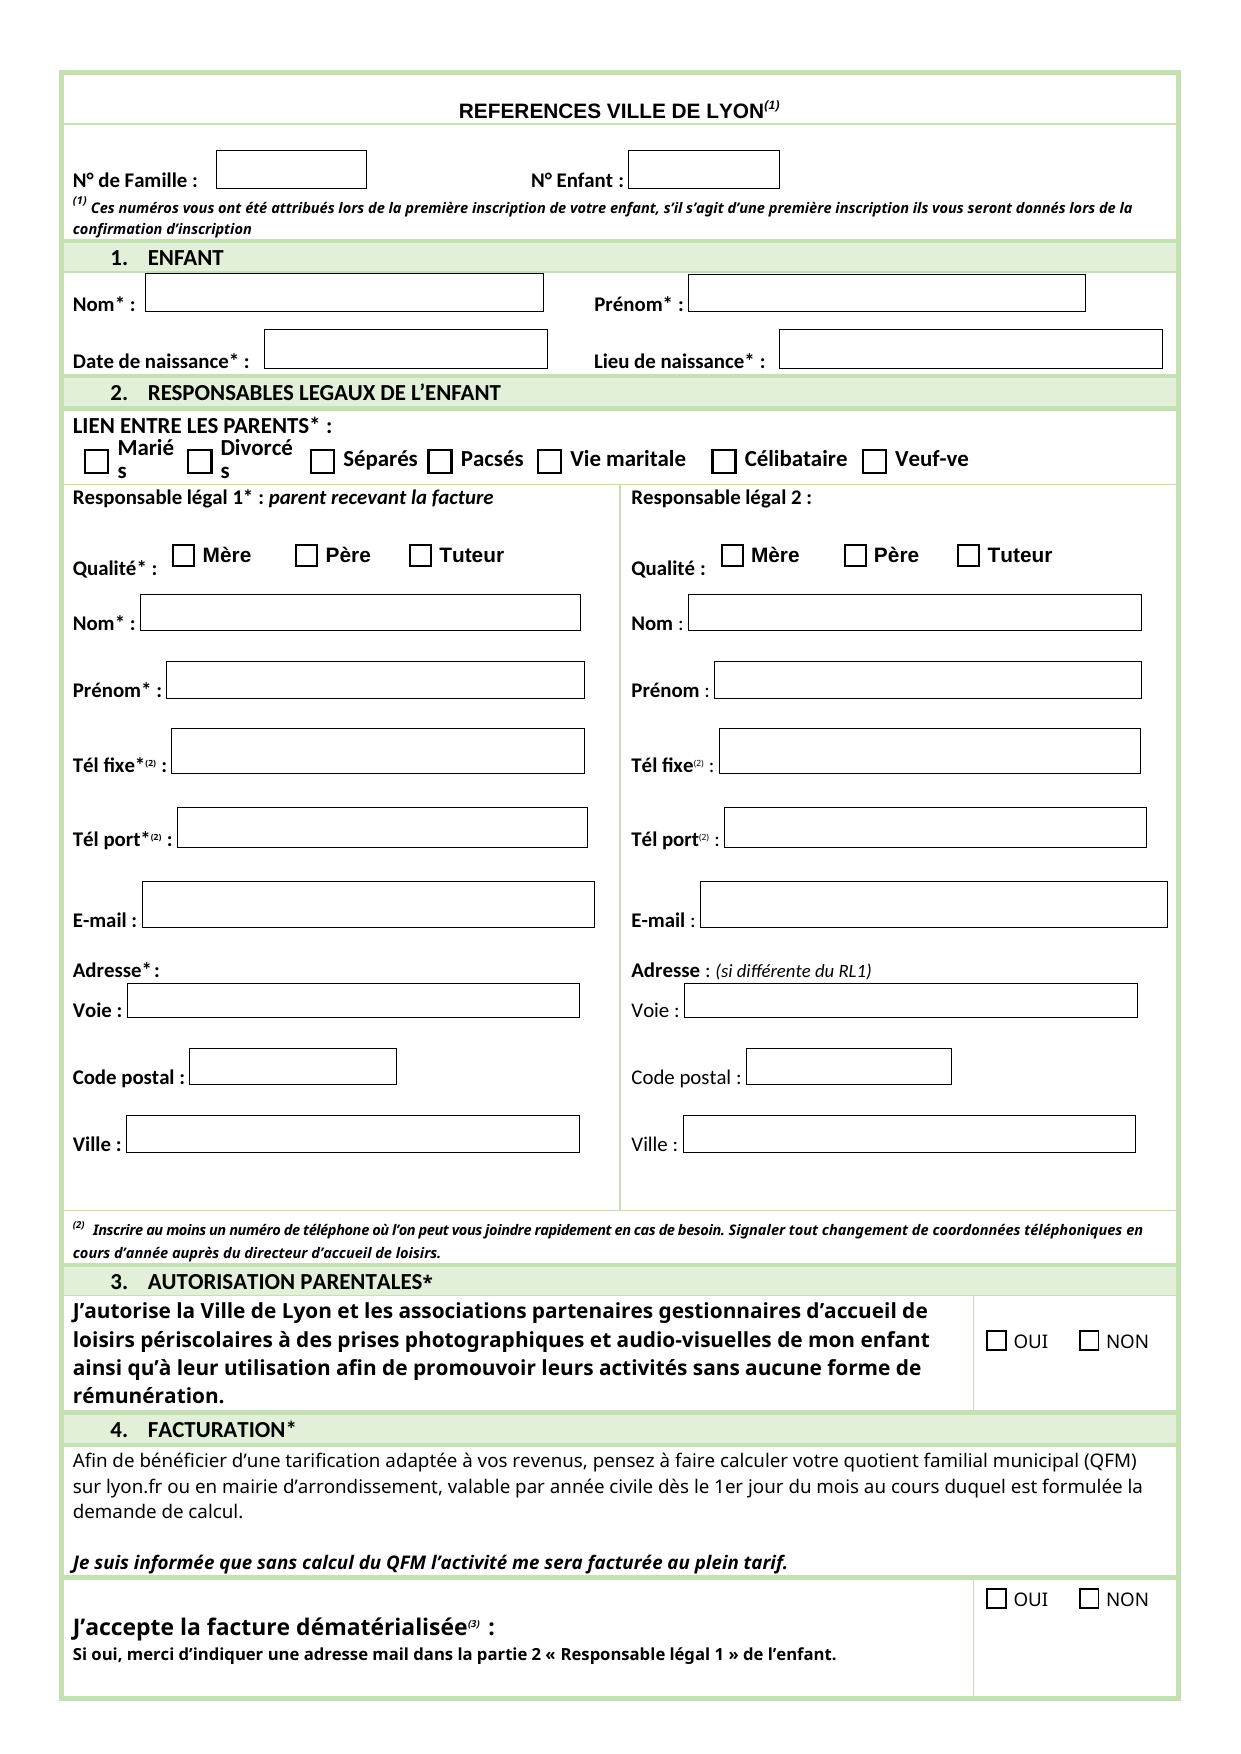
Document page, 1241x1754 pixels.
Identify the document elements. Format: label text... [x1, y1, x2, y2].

table_cell Responsable légal 1* : parent recevant la facture Qualité* : Nom* : Prénom* : Tél fixe*(2) : Tél port*(2) : E-mail : Adresse* : Voie : Code postal : Ville : [64, 485, 619, 1210]
table_cell [974, 1580, 1176, 1696]
table_cell Nom* : Prénom* : Date de naissance* : Lieu de naissance* : [64, 273, 1176, 373]
table_cell Afin de bénéficier d’une tarification adaptée à vos revenus, pensez à faire calculer votre quotient familial municipal (QFM) sur lyon.fr ou en mairie d’arrondissement, valable par année civile dès le 1er jour du mois au cours duquel est formulée la demande de calcul. Je suis informée que sans calcul du QFM l’activité me sera facturée au plein tarif. [64, 1447, 1176, 1575]
table_header REFERENCES VILLE DE LYON(1) [64, 75, 1176, 122]
table_cell (2) Inscrire au moins un numéro de téléphone où l’on peut vous joindre rapidement en cas de besoin. Signaler tout changement de coordonnées téléphoniques en cours d’année auprès du directeur d’accueil de loisirs. [64, 1211, 1176, 1262]
table_cell ENFANT [64, 243, 1176, 271]
table_cell [974, 1296, 1176, 1410]
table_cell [64, 1580, 973, 1696]
table_cell RESPONSABLES LEGAUX DE L’ENFANT [64, 378, 1176, 406]
table_cell J’autorise la Ville de Lyon et les associations partenaires gestionnaires d’accueil de loisirs périscolaires à des prises photographiques et audio-visuelles de mon enfant ainsi qu’à leur utilisation afin de promouvoir leurs activités sans aucune forme de rémunération. [64, 1296, 973, 1410]
table_cell FACTURATION* [64, 1415, 1176, 1443]
table_cell Lien entre les parents* : [64, 411, 1176, 483]
table_cell N° de Famille : N° Enfant : (1) Ces numéros vous ont été attribués lors de la première inscription de votre enfant, s’il s’agit d’une première inscription ils vous seront donnés lors de la confirmation d’inscription [64, 125, 1176, 238]
table_cell AUTORISATION PARENTALES* [64, 1267, 1176, 1295]
table_cell Responsable légal 2 : Qualité : Nom : Prénom : Tél fixe(2) : Tél port(2) : E-mail : Adresse : (si différente du RL1) Voie : Code postal : Ville : [621, 485, 1176, 1210]
